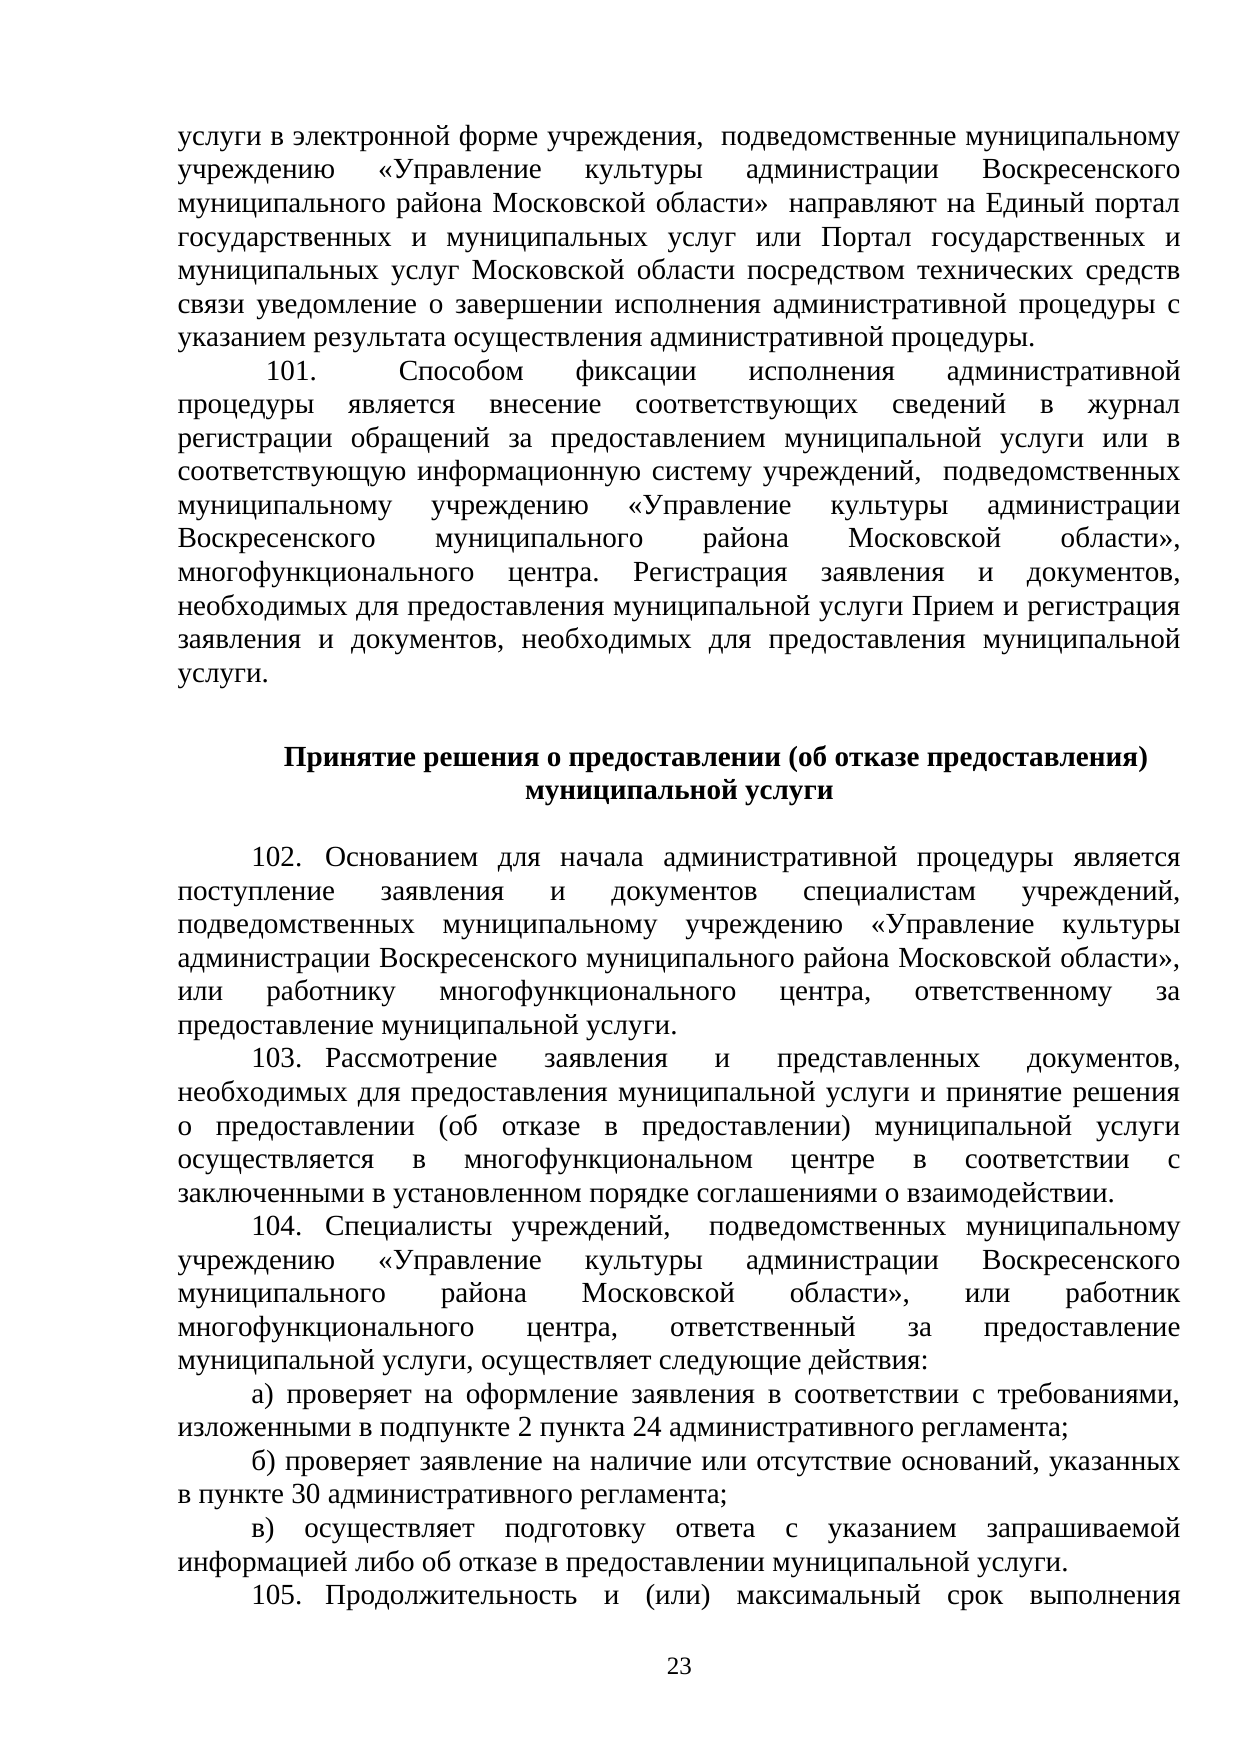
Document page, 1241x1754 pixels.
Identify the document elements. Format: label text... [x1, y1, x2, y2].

text а) проверяет на оформление заявления в соответствии с требованиями, изложенными в подпункте 2 пункта 24 административного регламента; [177, 1376, 1181, 1443]
text 103. Рассмотрение заявления и представленных документов, необходимых для предоставления муниципальной услуги и принятие решения о предоставлении (об отказе в предоставлении) муниципальной услуги осуществляется в многофункциональном центре в соответствии с заключенными в установленном порядке соглашениями о взаимодействии. [177, 1041, 1181, 1208]
text 104. Специалисты учреждений, подведомственных муниципальному учреждению «Управление культуры администрации Воскресенского муниципального района Московской области», или работник многофункционального центра, ответственный за предоставление муниципальной услуги, осуществляет следующие действия: [177, 1208, 1181, 1376]
text 101. Способом фиксации исполнения административной процедуры является внесение соответствующих сведений в журнал регистрации обращений за предоставлением муниципальной услуги или в соответствующую информационную систему учреждений, подведомственных муниципальному учреждению «Управление культуры администрации Воскресенского муниципального района Московской области», многофункционального центра. Регистрация заявления и документов, необходимых для предоставления муниципальной услуги Прием и регистрация заявления и документов, необходимых для предоставления муниципальной услуги. [177, 353, 1181, 688]
text Принятие решения о предоставлении (об отказе предоставления) муниципальной услуги [177, 739, 1181, 806]
text б) проверяет заявление на наличие или отсутствие оснований, указанных в пункте 30 административного регламента; [177, 1443, 1181, 1510]
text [177, 1577, 1181, 1611]
text в) осуществляет подготовку ответа с указанием запрашиваемой информацией либо об отказе в предоставлении муниципальной услуги. [177, 1510, 1181, 1577]
text 102. Основанием для начала административной процедуры является поступление заявления и документов специалистам учреждений, подведомственных муниципальному учреждению «Управление культуры администрации Воскресенского муниципального района Московской области», или работнику многофункционального центра, ответственному за предоставление муниципальной услуги. [177, 839, 1181, 1041]
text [177, 118, 1181, 353]
